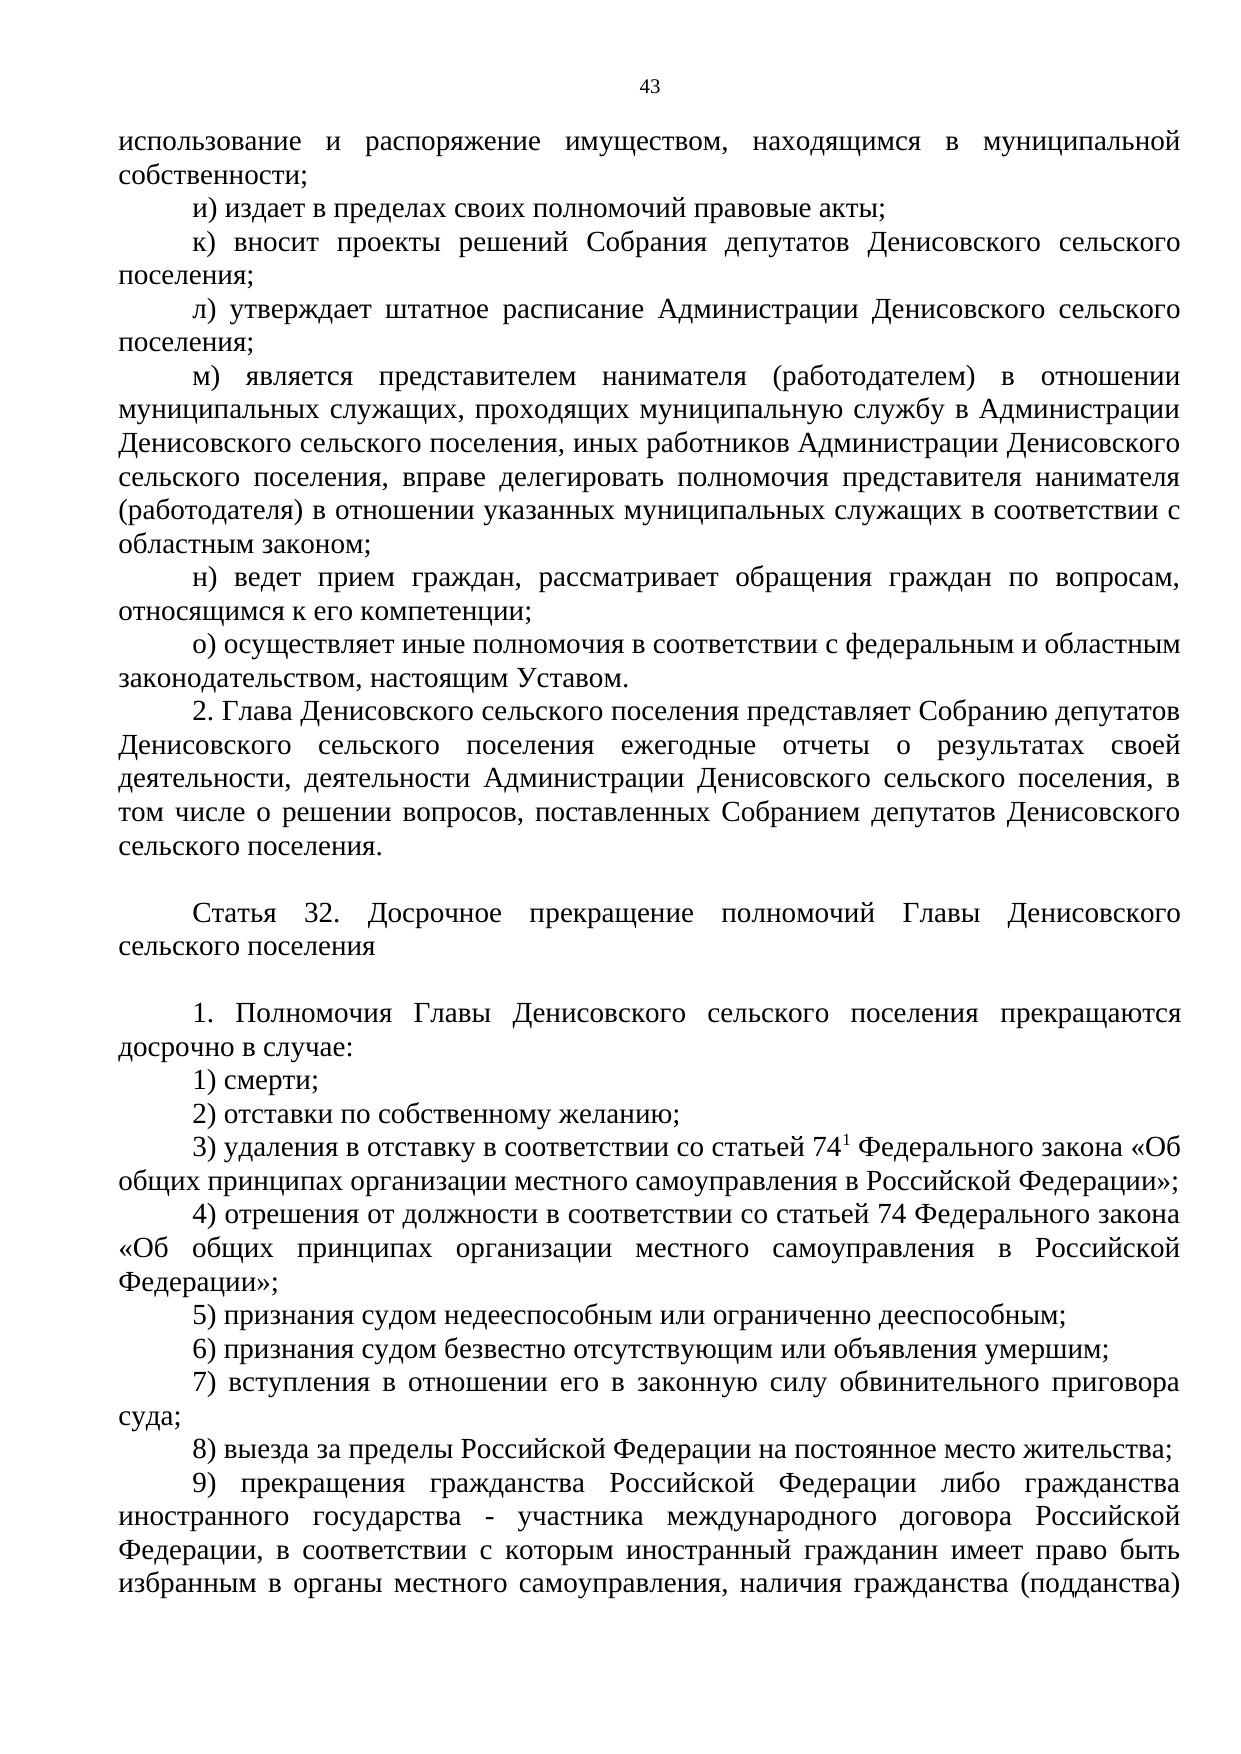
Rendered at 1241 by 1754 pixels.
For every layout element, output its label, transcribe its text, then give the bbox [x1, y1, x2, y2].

text 5) признания судом недееспособным или ограниченно дееспособным; [118, 1297, 1181, 1331]
text м) является представителем нанимателя (работодателем) в отношении муниципальных служащих, проходящих муниципальную службу в Администрации Денисовского сельского поселения, иных работников Администрации Денисовского сельского поселения, вправе делегировать полномочия представителя нанимателя (работодателя) в отношении указанных муниципальных служащих в соответствии с областным законом; [118, 358, 1181, 559]
text 2. Глава Денисовского сельского поселения представляет Собранию депутатов Денисовского сельского поселения ежегодные отчеты о результатах своей деятельности, деятельности Администрации Денисовского сельского поселения, в том числе о решении вопросов, поставленных Собранием депутатов Денисовского сельского поселения. [118, 693, 1181, 861]
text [118, 1465, 1181, 1599]
text Статья 32. Досрочное прекращение полномочий Главы Денисовского сельского поселения [118, 895, 1181, 962]
text к) вносит проекты решений Собрания депутатов Денисовского сельского поселения; [118, 224, 1181, 291]
text л) утверждает штатное расписание Администрации Денисовского сельского поселения; [118, 291, 1181, 358]
text и) издает в пределах своих полномочий правовые акты; [118, 190, 1181, 224]
text 4) отрешения от должности в соответствии со статьей 74 Федерального закона «Об общих принципах организации местного самоуправления в Российской Федерации»; [118, 1197, 1181, 1297]
text 7) вступления в отношении его в законную силу обвинительного приговора суда; [118, 1364, 1181, 1431]
text о) осуществляет иные полномочия в соответствии с федеральным и областным законодательством, настоящим Уставом. [118, 626, 1181, 693]
text 8) выезда за пределы Российской Федерации на постоянное место жительства; [118, 1431, 1181, 1465]
text 1. Полномочия Главы Денисовского сельского поселения прекращаются досрочно в случае: [118, 995, 1181, 1062]
text 3) удаления в отставку в соответствии со статьей 741 Федерального закона «Об общих принципах организации местного самоуправления в Российской Федерации»; [118, 1129, 1181, 1197]
text 6) признания судом безвестно отсутствующим или объявления умершим; [118, 1331, 1181, 1364]
text н) ведет прием граждан, рассматривает обращения граждан по вопросам, относящимся к его компетенции; [118, 559, 1181, 626]
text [118, 123, 1181, 190]
text 1) смерти; [118, 1062, 1181, 1096]
text 2) отставки по собственному желанию; [118, 1096, 1181, 1129]
